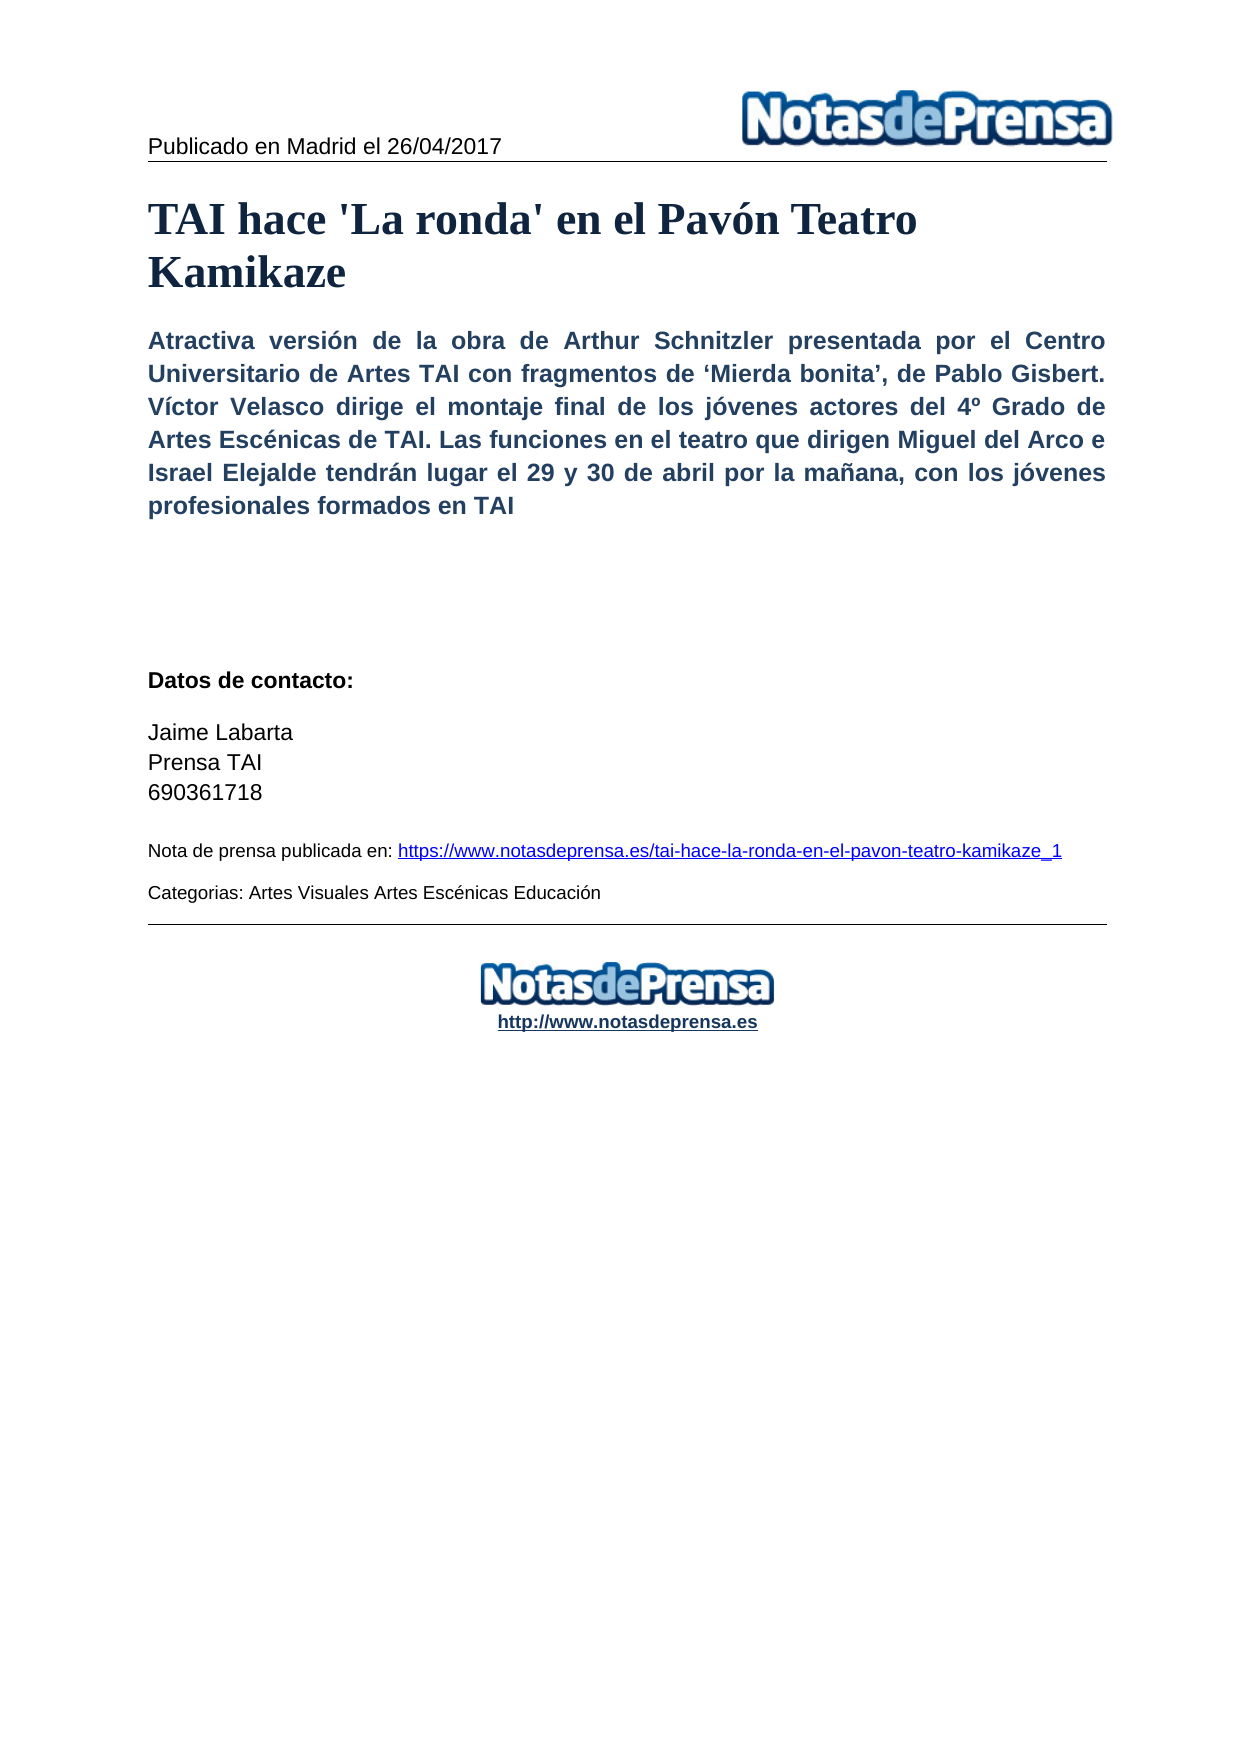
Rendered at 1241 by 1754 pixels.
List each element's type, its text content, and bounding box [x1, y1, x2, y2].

subtitle TAI hace 'La ronda' en el Pavón Teatro Kamikaze [148, 192, 1107, 297]
text Publicado en Madrid el 26/04/2017 [148, 133, 1107, 161]
subtitle Atractiva versión de la obra de Arthur Schnitzler presentada por el Centro Universitario de Artes TAI con fragmentos de ‘Mierda bonita’, de Pablo Gisbert. Víctor Velasco dirige el montaje final de los jóvenes actores del 4º Grado de Artes Escénicas de TAI. Las funciones en el teatro que dirigen Miguel del Arco e Israel Elejalde tendrán lugar el 29 y 30 de abril por la mañana, con los jóvenes profesionales formados en TAI [148, 326, 1107, 520]
text Jaime Labarta [148, 718, 1063, 745]
text http://www.notasdeprensa.es [148, 1011, 1107, 1033]
text Datos de contacto: [148, 667, 1107, 694]
text Nota de prensa publicada en: https://www.notasdeprensa.es/tai-hace-la-ronda-en-el-pavon-teatro-kamikaze_1 [148, 839, 1107, 861]
text Prensa TAI [148, 749, 1063, 775]
picture [480, 961, 775, 1007]
text 690361718 [148, 779, 1063, 805]
text Categorias: Artes Visuales Artes Escénicas Educación [148, 882, 1107, 903]
picture [742, 90, 1113, 148]
